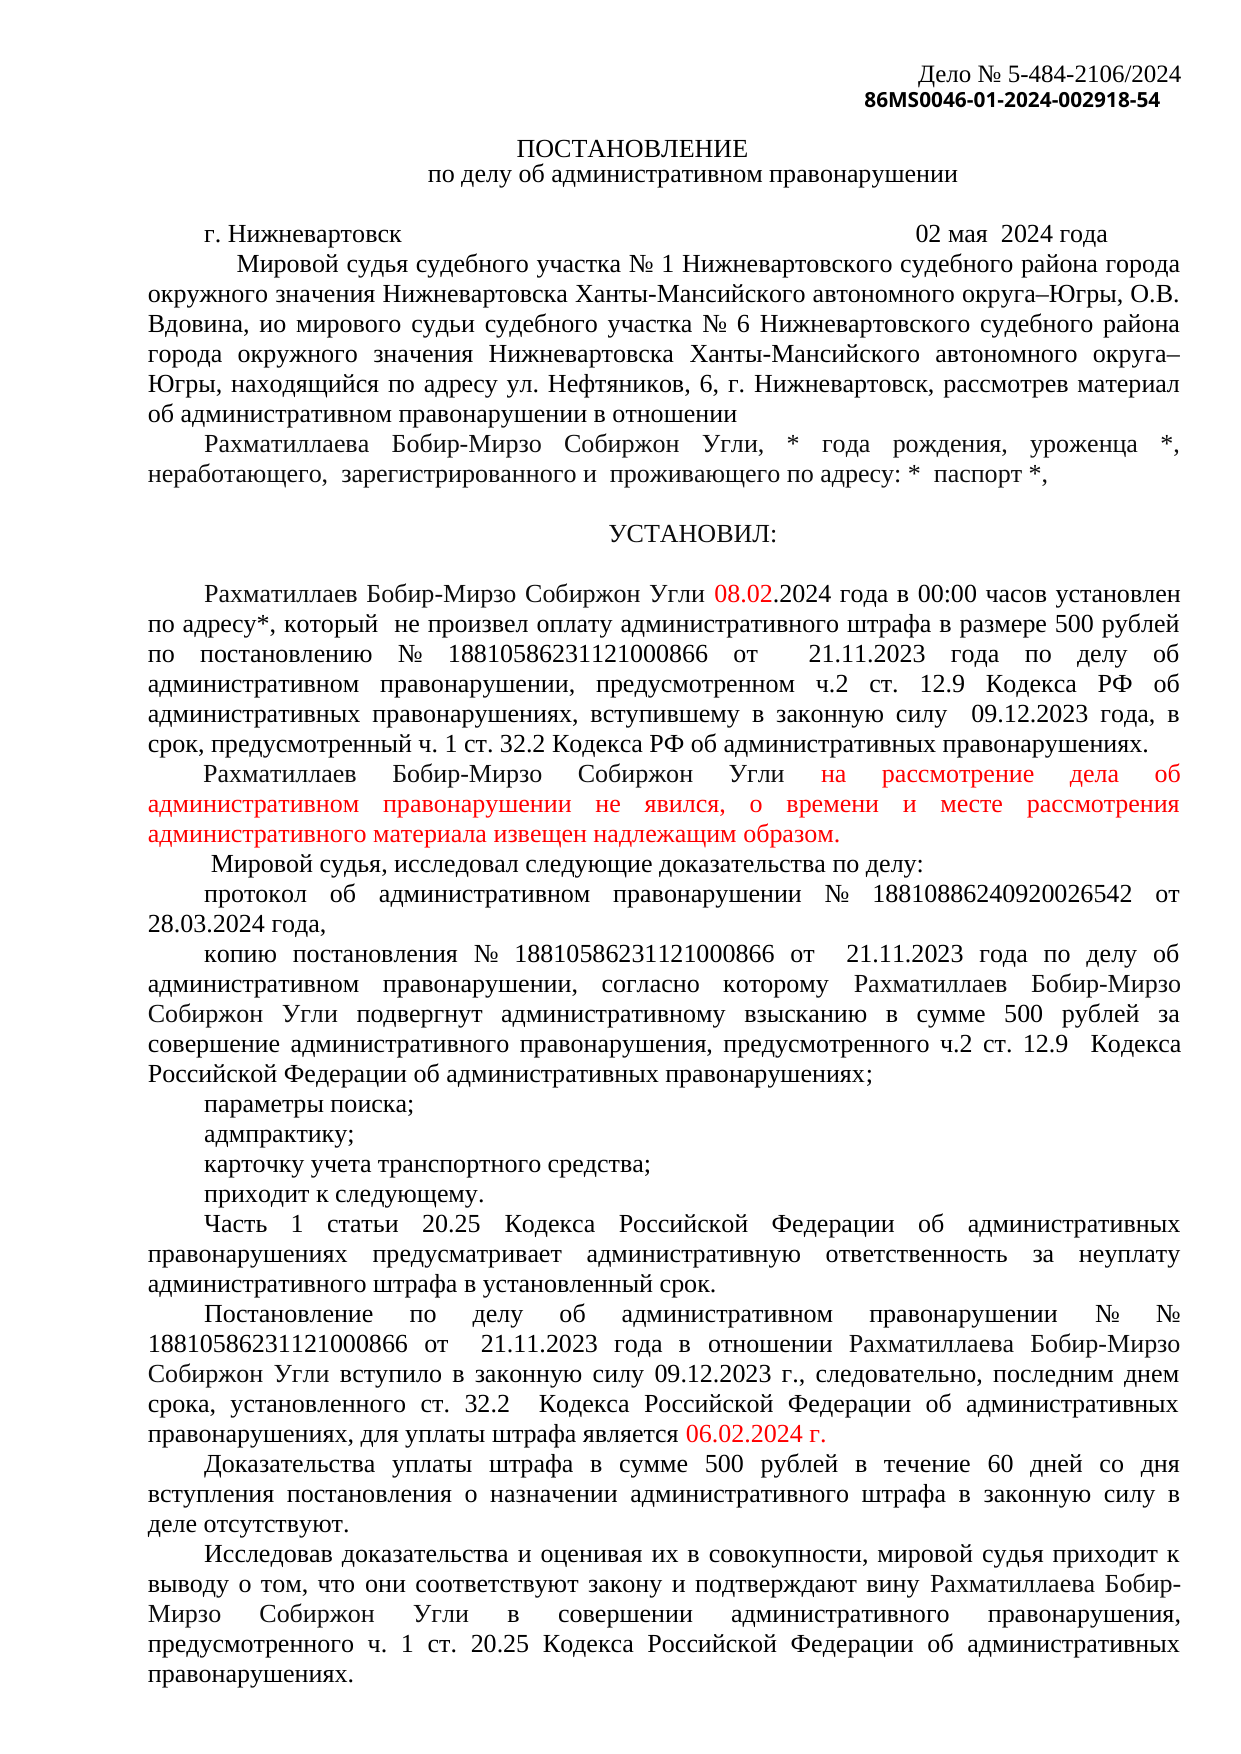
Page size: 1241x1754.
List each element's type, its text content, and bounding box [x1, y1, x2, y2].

text копию постановления № 18810586231121000866 от 21.11.2023 года по делу об административном правонарушении, согласно которому Рахматиллаев Бобир-Мирзо Собиржон Угли подвергнут административному взысканию в сумме 500 рублей за совершение административного правонарушения, предусмотренного ч.2 ст. 12.9 Кодекса Российской Федерации об административных правонарушениях; [148, 938, 1181, 1088]
text Исследовав доказательства и оценивая их в совокупности, мировой судья приходит к выводу о том, что они соответствуют закону и подтверждают вину Рахматиллаева Бобир-Мирзо Собиржон Угли в совершении административного правонарушения, предусмотренного ч. 1 ст. 20.25 Кодекса Российской Федерации об административных правонарушениях. [148, 1538, 1182, 1688]
text УСТАНОВИЛ: [148, 518, 1181, 548]
text Рахматиллаев Бобир-Мирзо Собиржон Угли на рассмотрение дела об административном правонарушении не явился, о времени и месте рассмотрения административного материала извещен надлежащим образом. [148, 758, 1181, 848]
text приходит к следующему. [148, 1178, 1181, 1208]
text Доказательства уплаты штрафа в сумме 500 рублей в течение 60 дней со дня вступления постановления о назначении административного штрафа в законную силу в деле отсутствуют. [148, 1448, 1182, 1538]
text г. Нижневартовск 02 мая 2024 года [148, 218, 1182, 248]
text 86MS0046-01-2024-002918-54 [811, 88, 1182, 113]
text карточку учета транспортного средства; [148, 1148, 1181, 1178]
text Мировой судья судебного участка № 1 Нижневартовского судебного района города окружного значения Нижневартовска Ханты-Мансийского автономного округа–Югры, О.В. Вдовина, ио мирового судьи судебного участка № 6 Нижневартовского судебного района города окружного значения Нижневартовска Ханты-Мансийского автономного округа–Югры, находящийся по адресу ул. Нефтяников, 6, г. Нижневартовск, рассмотрев материал об административном правонарушении в отношении [148, 248, 1181, 428]
text адмпрактику; [148, 1118, 1181, 1148]
text Рахматиллаев Бобир-Мирзо Собиржон Угли 08.02.2024 года в 00:00 часов установлен по адресу*, который не произвел оплату административного штрафа в размере 500 рублей по постановлению № 18810586231121000866 от 21.11.2023 года по делу об административном правонарушении, предусмотренном ч.2 ст. 12.9 Кодекса РФ об административных правонарушениях, вступившему в законную силу 09.12.2023 года, в срок, предусмотренный ч. 1 ст. 32.2 Кодекса РФ об административных правонарушениях. [148, 578, 1181, 758]
text протокол об административном правонарушении № 18810886240920026542 от 28.03.2024 года, [148, 878, 1181, 938]
text Мировой судья, исследовал следующие доказательства по делу: [150, 848, 1181, 878]
text по делу об административном правонарушении [148, 163, 1182, 188]
text параметры поиска; [148, 1088, 1181, 1118]
text Рахматиллаева Бобир-Мирзо Собиржон Угли, * года рождения, уроженца *, неработающего, зарегистрированного и проживающего по адресу: * паспорт *, [148, 428, 1181, 488]
text ПОСТАНОВЛЕНИЕ [443, 138, 1182, 163]
title Дело № 5-484-2106/2024 [148, 59, 1181, 88]
text Постановление по делу об административном правонарушении № № 18810586231121000866 от 21.11.2023 года в отношении Рахматиллаева Бобир-Мирзо Собиржон Угли вступило в законную силу 09.12.2023 г., следовательно, последним днем срока, установленного ст. 32.2 Кодекса Российской Федерации об административных правонарушениях, для уплаты штрафа является 06.02.2024 г. [148, 1298, 1181, 1448]
text Часть 1 статьи 20.25 Кодекса Российской Федерации об административных правонарушениях предусматривает административную ответственность за неуплату административного штрафа в установленный срок. [148, 1208, 1181, 1298]
